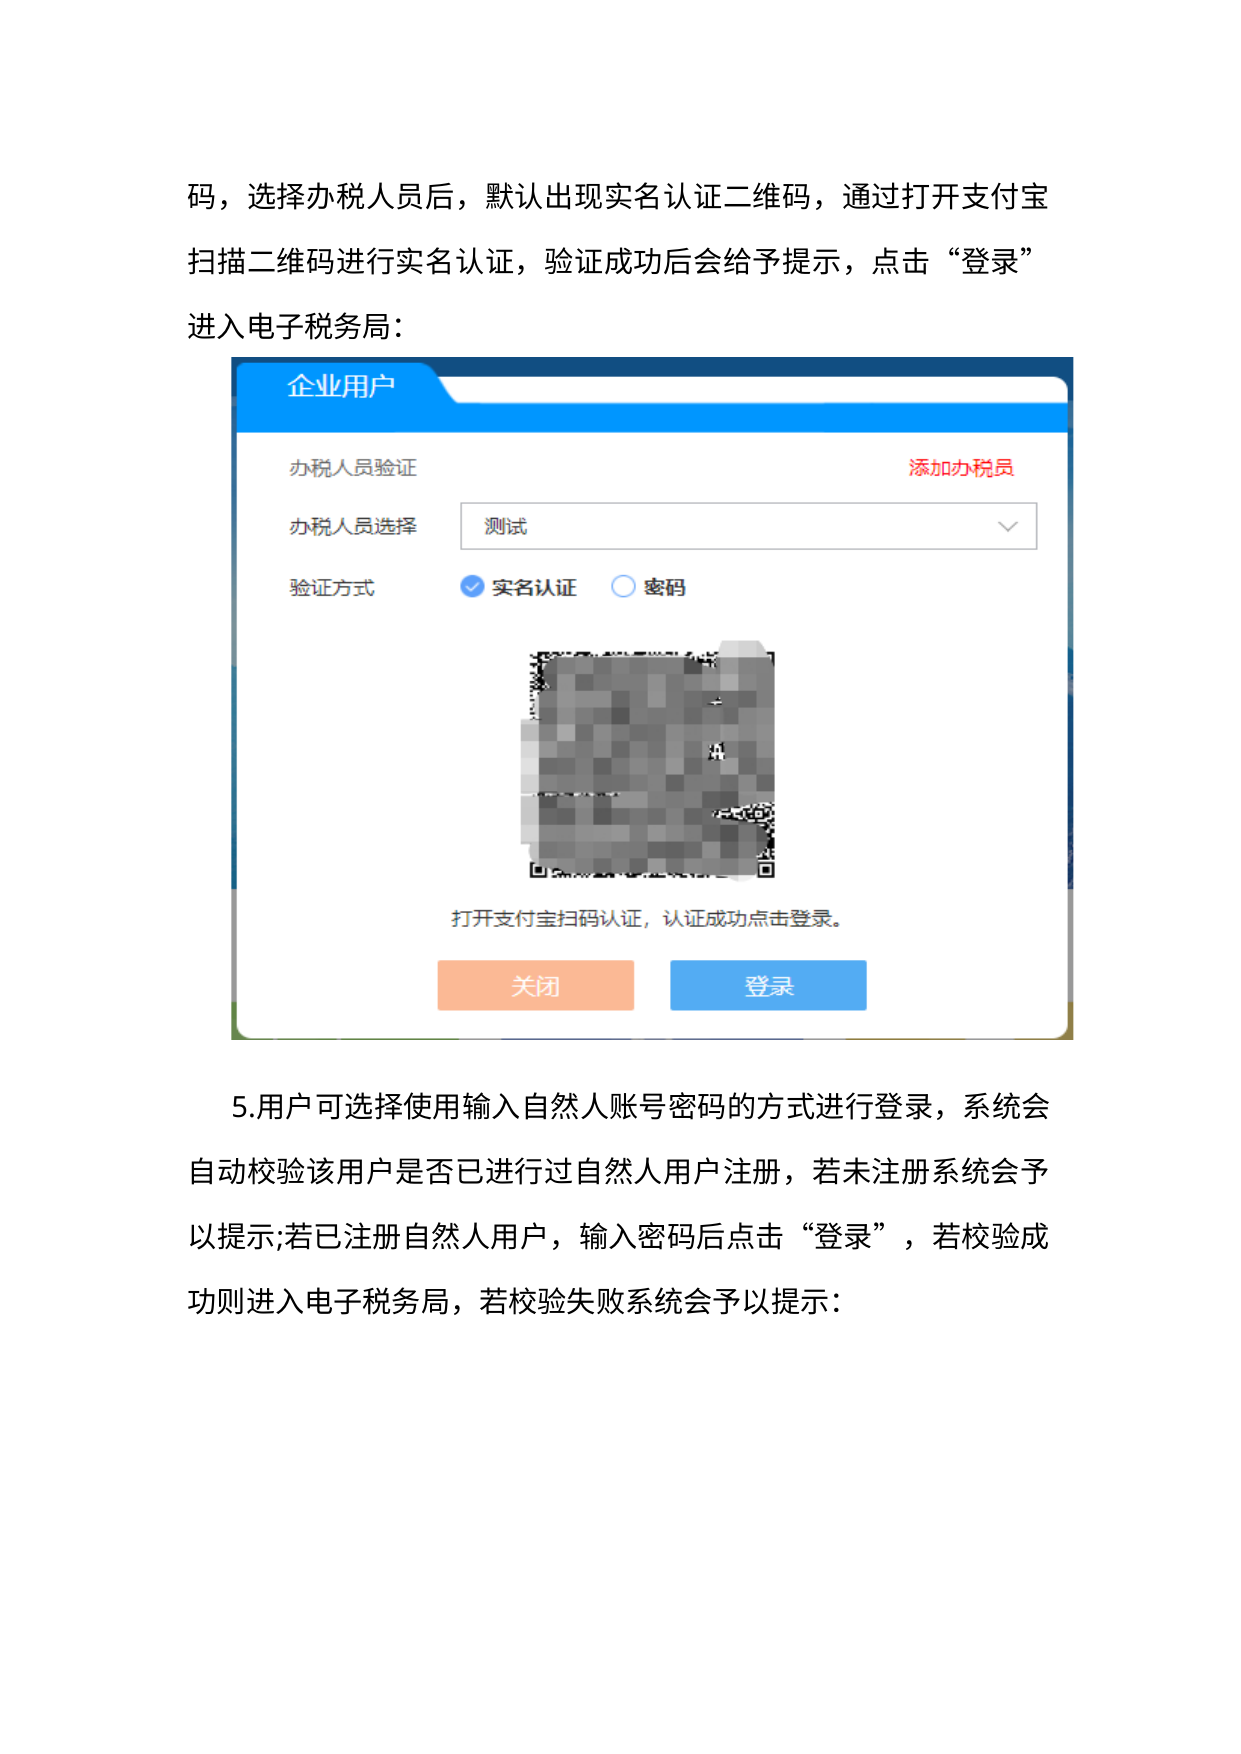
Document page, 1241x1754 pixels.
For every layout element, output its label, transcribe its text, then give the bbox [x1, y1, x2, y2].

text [187, 162, 1053, 357]
text 5.用户可选择使用输入自然人账号密码的方式进行登录，系统会自动校验该用户是否已进行过自然人用户注册，若未注册系统会予以提示;若已注册自然人用户，输入密码后点击“登录”，若校验成功则进入电子税务局，若校验失败系统会予以提示： [187, 1072, 1053, 1332]
picture [231, 357, 1074, 1040]
